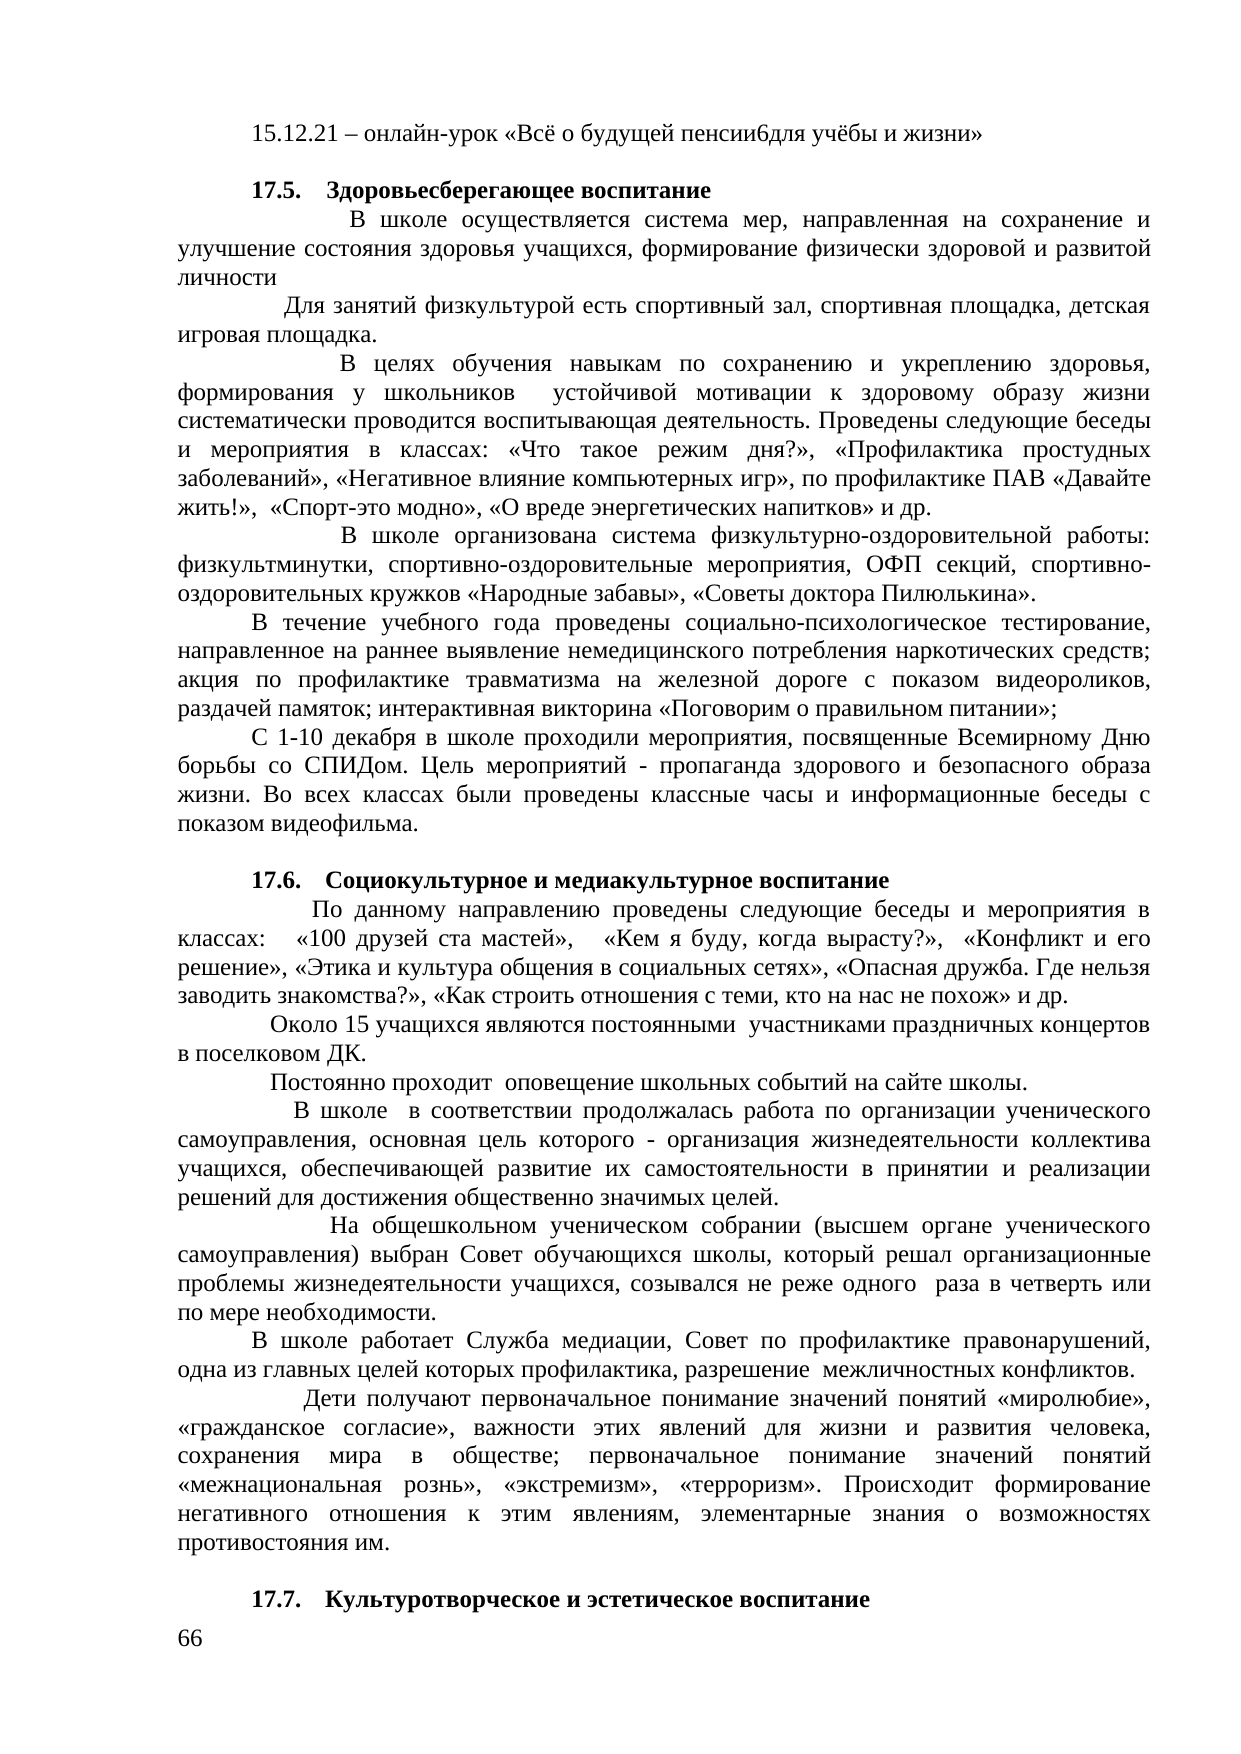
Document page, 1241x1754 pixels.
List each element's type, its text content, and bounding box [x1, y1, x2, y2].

text 17.7. Культуротворческое и эстетическое воспитание [177, 1584, 1152, 1613]
text В школе работает Служба медиации, Совет по профилактике правонарушений, одна из главных целей которых профилактика, разрешение межличностных конфликтов. [177, 1326, 1152, 1383]
text На общешкольном ученическом собрании (высшем органе ученического самоуправления) выбран Совет обучающихся школы, который решал организационные проблемы жизнедеятельности учащихся, созывался не реже одного раза в четверть или по мере необходимости. [177, 1211, 1152, 1326]
text В школе организована система физкультурно-оздоровительной работы: физкультминутки, спортивно-оздоровительные мероприятия, ОФП секций, спортивно- оздоровительных кружков «Народные забавы», «Советы доктора Пилюлькина». [177, 521, 1152, 607]
text Дети получают первоначальное понимание значений понятий «миролюбие», «гражданское согласие», важности этих явлений для жизни и развития человека, сохранения мира в обществе; первоначальное понимание значений понятий «межнациональная рознь», «экстремизм», «терроризм». Происходит формирование негативного отношения к этим явлениям, элементарные знания о возможностях противостояния им. [177, 1383, 1152, 1556]
text В целях обучения навыкам по сохранению и укреплению здоровья, формирования у школьников устойчивой мотивации к здоровому образу жизни систематически проводится воспитывающая деятельность. Проведены следующие беседы и мероприятия в классах: «Что такое режим дня?», «Профилактика простудных заболеваний», «Негативное влияние компьютерных игр», по профилактике ПАВ «Давайте жить!», «Спорт-это модно», «О вреде энергетических напитков» и др. [177, 348, 1152, 521]
text В течение учебного года проведены социально-психологическое тестирование, направленное на раннее выявление немедицинского потребления наркотических средств; акция по профилактике травматизма на железной дороге с показом видеороликов, раздачей памяток; интерактивная викторина «Поговорим о правильном питании»; [177, 607, 1152, 722]
text Для занятий физкультурой есть спортивный зал, спортивная площадка, детская игровая площадка. [177, 291, 1152, 348]
text Около 15 учащихся являются постоянными участниками праздничных концертов в поселковом ДК. [177, 1009, 1152, 1067]
text В школе в соответствии продолжалась работа по организации ученического самоуправления, основная цель которого - организация жизнедеятельности коллектива учащихся, обеспечивающей развитие их самостоятельности в принятии и реализации решений для достижения общественно значимых целей. [177, 1096, 1152, 1211]
text По данному направлению проведены следующие беседы и мероприятия в классах: «100 друзей ста мастей», «Кем я буду, когда вырасту?», «Конфликт и его решение», «Этика и культура общения в социальных сетях», «Опасная дружба. Где нельзя заводить знакомства?», «Как строить отношения с теми, кто на нас не похож» и др. [177, 894, 1152, 1009]
text В школе осуществляется система мер, направленная на сохранение и улучшение состояния здоровья учащихся, формирование физически здоровой и развитой личности [177, 204, 1152, 291]
text С 1-10 декабря в школе проходили мероприятия, посвященные Всемирному Дню борьбы со СПИДом. Цель мероприятий - пропаганда здорового и безопасного образа жизни. Во всех классах были проведены классные часы и информационные беседы с показом видеофильма. [177, 722, 1152, 837]
text Постоянно проходит оповещение школьных событий на сайте школы. [177, 1067, 1152, 1096]
text 15.12.21 – онлайн-урок «Всё о будущей пенсии6для учёбы и жизни» [177, 118, 1152, 147]
text 17.6. Социокультурное и медиакультурное воспитание [177, 866, 1152, 894]
text 17.5. Здоровьесберегающее воспитание [177, 176, 1152, 204]
